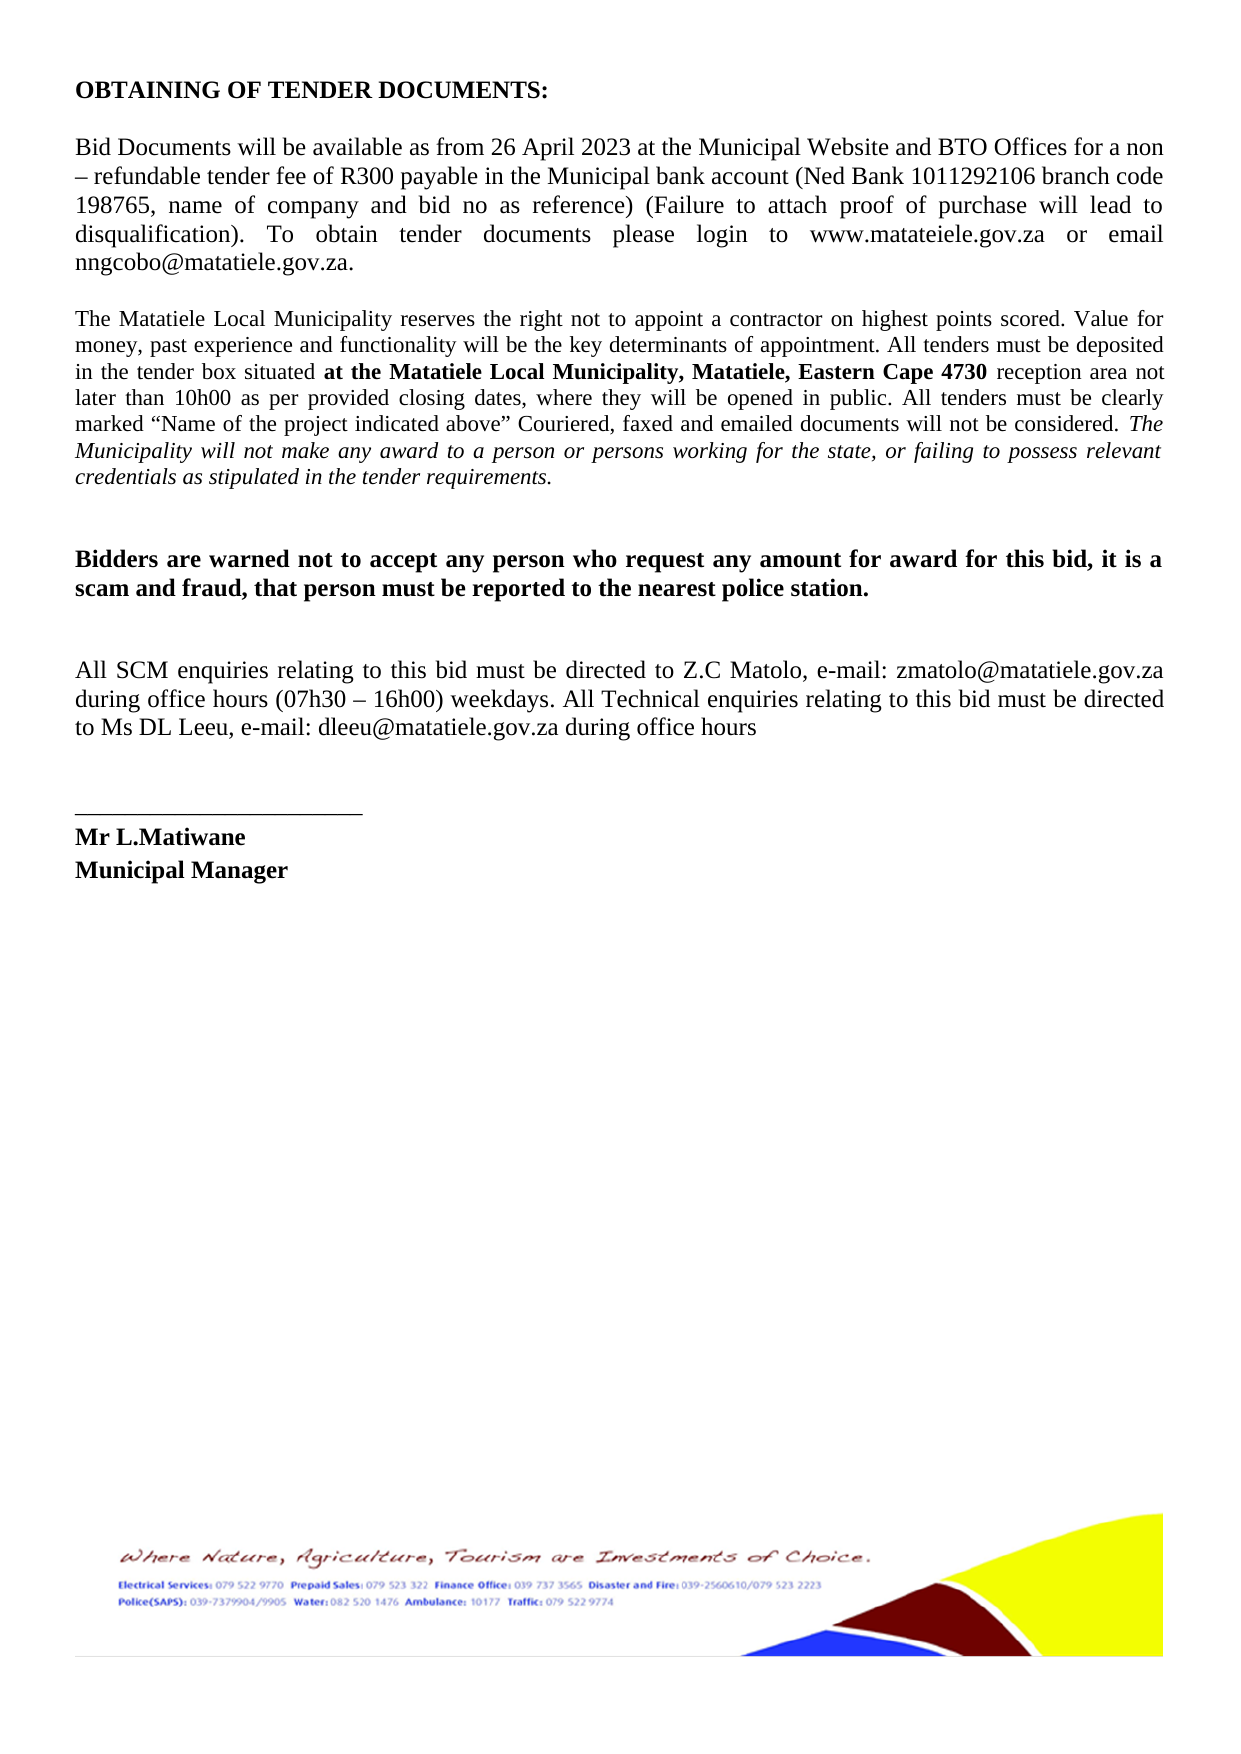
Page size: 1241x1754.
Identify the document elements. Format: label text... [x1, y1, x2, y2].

text Mr L.Matiwane [75, 822, 1165, 851]
text OBTAINING OF TENDER DOCUMENTS: [75, 75, 1165, 104]
text Bid Documents will be available as from 26 April 2023 at the Municipal Website and BTO Offices for a non – refundable tender fee of R300 payable in the Municipal bank account (Ned Bank 1011292106 branch code 198765, name of company and bid no as reference) (Failure to attach proof of purchase will lead to disqualification). To obtain tender documents please login to www.matateiele.gov.za or email nngcobo@matatiele.gov.za. [75, 132, 1165, 276]
text _______________________ [75, 789, 1165, 818]
text Municipal Manager [75, 855, 1165, 884]
text Bidders are warned not to accept any person who request any amount for award for this bid, it is a scam and fraud, that person must be reported to the nearest police station. [75, 544, 1165, 602]
text The Matatiele Local Municipality reserves the right not to appoint a contractor on highest points scored. Value for money, past experience and functionality will be the key determinants of appointment. All tenders must be deposited in the tender box situated at the Matatiele Local Municipality, Matatiele, Eastern Cape 4730 reception area not later than 10h00 as per provided closing dates, where they will be opened in public. All tenders must be clearly marked “Name of the project indicated above” Couriered, faxed and emailed documents will not be considered. The Municipality will not make any award to a person or persons working for the state, or failing to possess relevant credentials as stipulated in the tender requirements. [75, 305, 1165, 489]
text All SCM enquiries relating to this bid must be directed to Z.C Matolo, e-mail: zmatolo@matatiele.gov.za during office hours (07h30 – 16h00) weekdays. All Technical enquiries relating to this bid must be directed to Ms DL Leeu, e-mail: dleeu@matatiele.gov.za during office hours [75, 655, 1165, 741]
